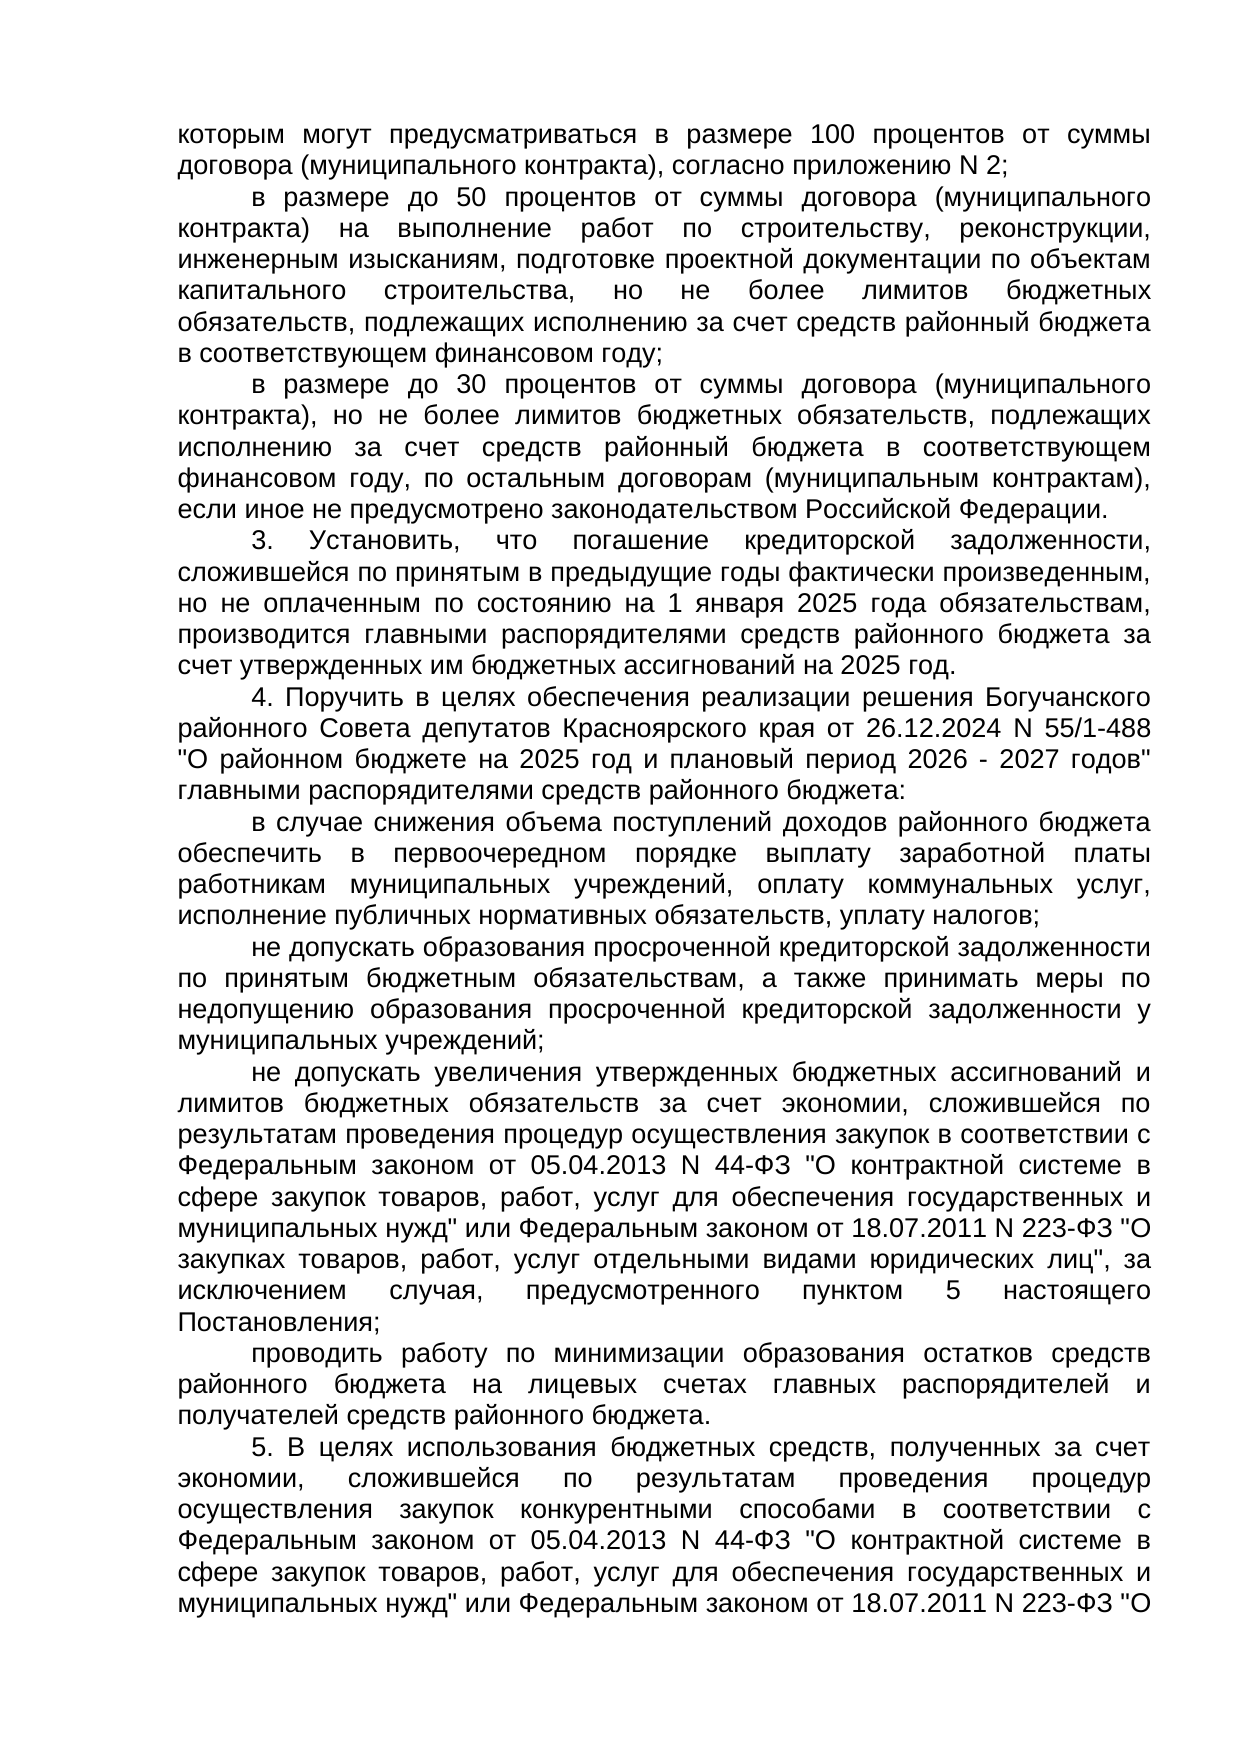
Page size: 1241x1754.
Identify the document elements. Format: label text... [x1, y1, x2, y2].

text 3. Установить, что погашение кредиторской задолженности, сложившейся по принятым в предыдущие годы фактически произведенным, но не оплаченным по состоянию на 1 января 2025 года обязательствам, производится главными распорядителями средств районного бюджета за счет утвержденных им бюджетных ассигнований на 2025 год. [177, 524, 1152, 681]
text 4. Поручить в целях обеспечения реализации решения Богучанского районного Совета депутатов Красноярского края от 26.12.2024 N 55/1-488 "О районном бюджете на 2025 год и плановый период 2026 - 2027 годов" главными распорядителями средств районного бюджета: [177, 681, 1152, 806]
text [177, 1431, 1152, 1618]
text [177, 118, 1152, 181]
text в случае снижения объема поступлений доходов районного бюджета обеспечить в первоочередном порядке выплату заработной платы работникам муниципальных учреждений, оплату коммунальных услуг, исполнение публичных нормативных обязательств, уплату налогов; [177, 806, 1152, 931]
text проводить работу по минимизации образования остатков средств районного бюджета на лицевых счетах главных распорядителей и получателей средств районного бюджета. [177, 1337, 1152, 1431]
text в размере до 50 процентов от суммы договора (муниципального контракта) на выполнение работ по строительству, реконструкции, инженерным изысканиям, подготовке проектной документации по объектам капитального строительства, но не более лимитов бюджетных обязательств, подлежащих исполнению за счет средств районный бюджета в соответствующем финансовом году; [177, 181, 1152, 368]
text не допускать образования просроченной кредиторской задолженности по принятым бюджетным обязательствам, а также принимать меры по недопущению образования просроченной кредиторской задолженности у муниципальных учреждений; [177, 931, 1152, 1056]
text в размере до 30 процентов от суммы договора (муниципального контракта), но не более лимитов бюджетных обязательств, подлежащих исполнению за счет средств районный бюджета в соответствующем финансовом году, по остальным договорам (муниципальным контрактам), если иное не предусмотрено законодательством Российской Федерации. [177, 368, 1152, 524]
text не допускать увеличения утвержденных бюджетных ассигнований и лимитов бюджетных обязательств за счет экономии, сложившейся по результатам проведения процедур осуществления закупок в соответствии с Федеральным законом от 05.04.2013 N 44-ФЗ "О контрактной системе в сфере закупок товаров, работ, услуг для обеспечения государственных и муниципальных нужд" или Федеральным законом от 18.07.2011 N 223-ФЗ "О закупках товаров, работ, услуг отдельными видами юридических лиц", за исключением случая, предусмотренного пунктом 5 настоящего Постановления; [177, 1056, 1152, 1337]
